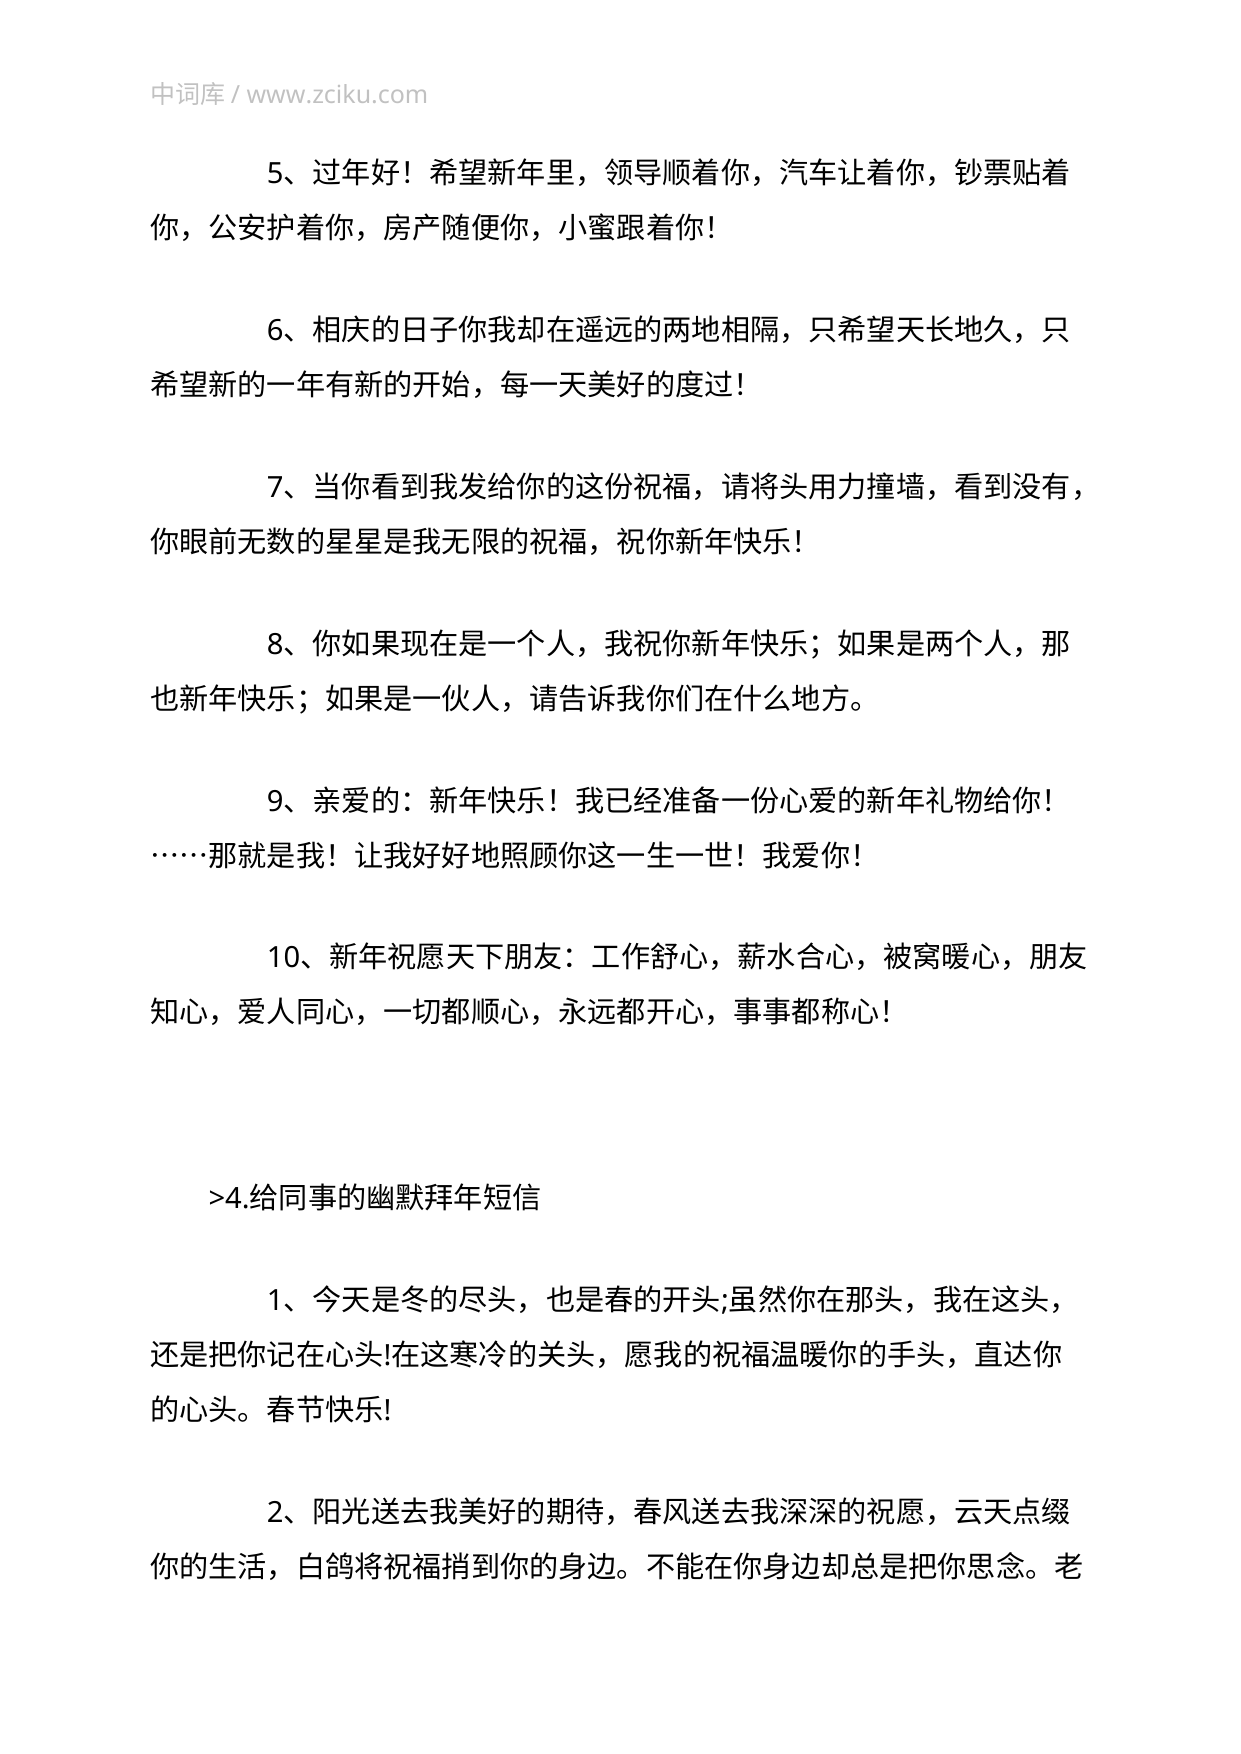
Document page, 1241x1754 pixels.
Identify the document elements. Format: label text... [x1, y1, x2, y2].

text 9、亲爱的：新年快乐！我已经准备一份心爱的新年礼物给你！……那就是我！让我好好地照顾你这一生一世！我爱你！ [150, 777, 1090, 874]
text 7、当你看到我发给你的这份祝福，请将头用力撞墙，看到没有，你眼前无数的星星是我无限的祝福，祝你新年快乐！ [150, 463, 1090, 561]
text 6、相庆的日子你我却在遥远的两地相隔，只希望天长地久，只希望新的一年有新的开始，每一天美好的度过！ [150, 307, 1090, 404]
text 1、今天是冬的尽头，也是春的开头;虽然你在那头，我在这头，还是把你记在心头!在这寒冷的关头，愿我的祝福温暖你的手头，直达你的心头。春节快乐! [150, 1277, 1090, 1429]
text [150, 1489, 1090, 1586]
text >4.给同事的幽默拜年短信 [150, 1175, 1090, 1217]
text 10、新年祝愿天下朋友：工作舒心，薪水合心，被窝暖心，朋友知心，爱人同心，一切都顺心，永远都开心，事事都称心！ [150, 934, 1090, 1031]
text 8、你如果现在是一个人，我祝你新年快乐；如果是两个人，那也新年快乐；如果是一伙人，请告诉我你们在什么地方。 [150, 620, 1090, 718]
text 5、过年好！希望新年里，领导顺着你，汽车让着你，钞票贴着你，公安护着你，房产随便你，小蜜跟着你！ [150, 150, 1090, 247]
